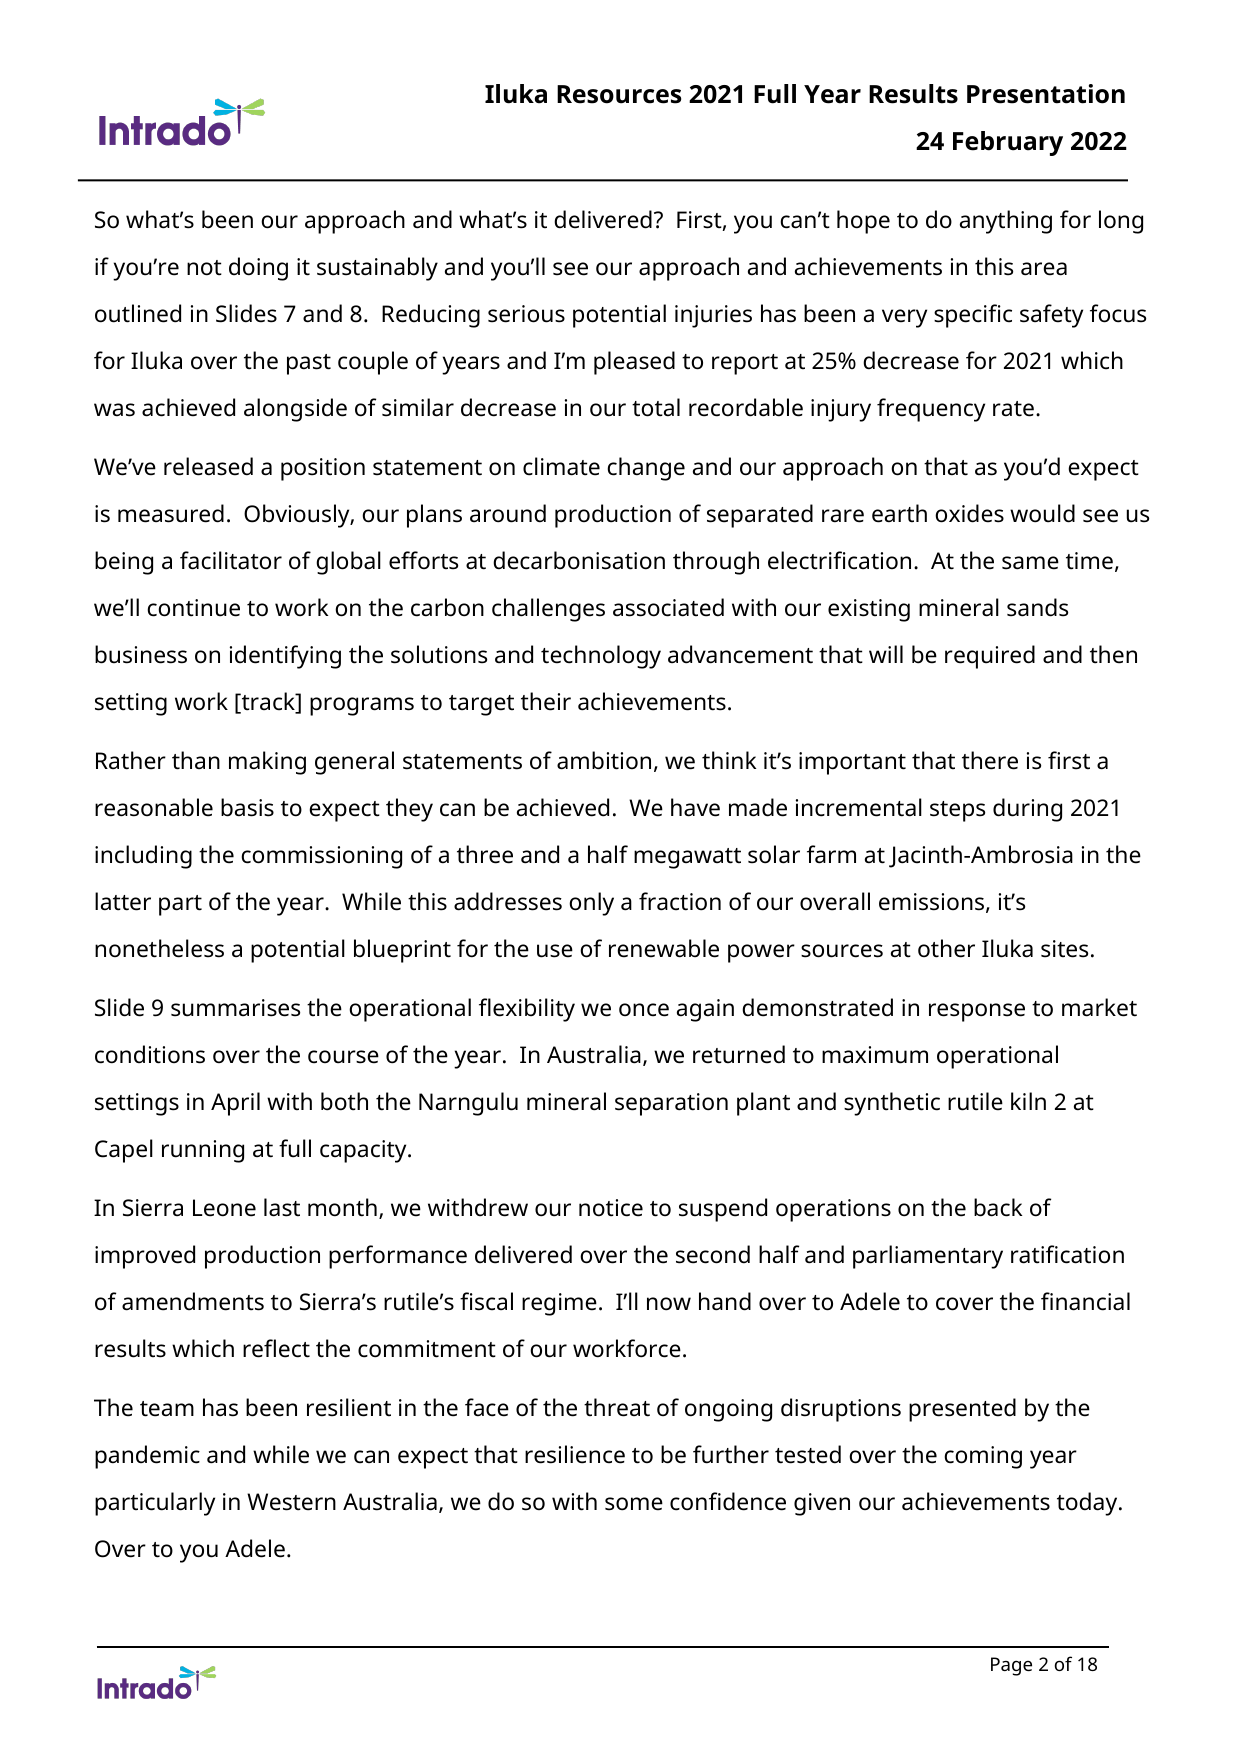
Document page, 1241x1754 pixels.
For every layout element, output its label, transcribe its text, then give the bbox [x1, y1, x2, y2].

picture [93, 89, 266, 153]
text In Sierra Leone last month, we withdrew our notice to suspend operations on the back of improved production performance delivered over the second half and parliamentary ratification of amendments to Sierra’s rutile’s fiscal regime. I’ll now hand over to Adele to cover the financial results which reflect the commitment of our workforce. [94, 1192, 1152, 1364]
text So what’s been our approach and what’s it delivered? First, you can’t hope to do anything for long if you’re not doing it sustainably and you’ll see our approach and achievements in this area outlined in Slides 7 and 8. Reducing serious potential injuries has been a very specific safety focus for Iluka over the past couple of years and I’m pleased to report at 25% decrease for 2021 which was achieved alongside of similar decrease in our total recordable injury frequency rate. [94, 204, 1152, 423]
text The team has been resilient in the face of the threat of ongoing disruptions presented by the pandemic and while we can expect that resilience to be further tested over the coming year particularly in Western Australia, we do so with some confidence given our achievements today. Over to you Adele. [94, 1392, 1152, 1564]
text Rather than making general statements of ambition, we think it’s important that there is first a reasonable basis to expect they can be achieved. We have made incremental steps during 2021 including the commissioning of a three and a half megawatt solar farm at Jacinth-Ambrosia in the latter part of the year. While this addresses only a fraction of our overall emissions, it’s nonetheless a potential blueprint for the use of renewable power sources at other Iluka sites. [94, 745, 1152, 964]
picture [93, 1657, 219, 1705]
text We’ve released a position statement on climate change and our approach on that as you’d expect is measured. Obviously, our plans around production of separated rare earth oxides would see us being a facilitator of global efforts at decarbonisation through electrification. At the same time, we’ll continue to work on the carbon challenges associated with our existing mineral sands business on identifying the solutions and technology advancement that will be required and then setting work [track] programs to target their achievements. [94, 451, 1152, 717]
text Slide 9 summarises the operational flexibility we once again demonstrated in response to market conditions over the course of the year. In Australia, we returned to maximum operational settings in April with both the Narngulu mineral separation plant and synthetic rutile kiln 2 at Capel running at full capacity. [94, 992, 1152, 1164]
